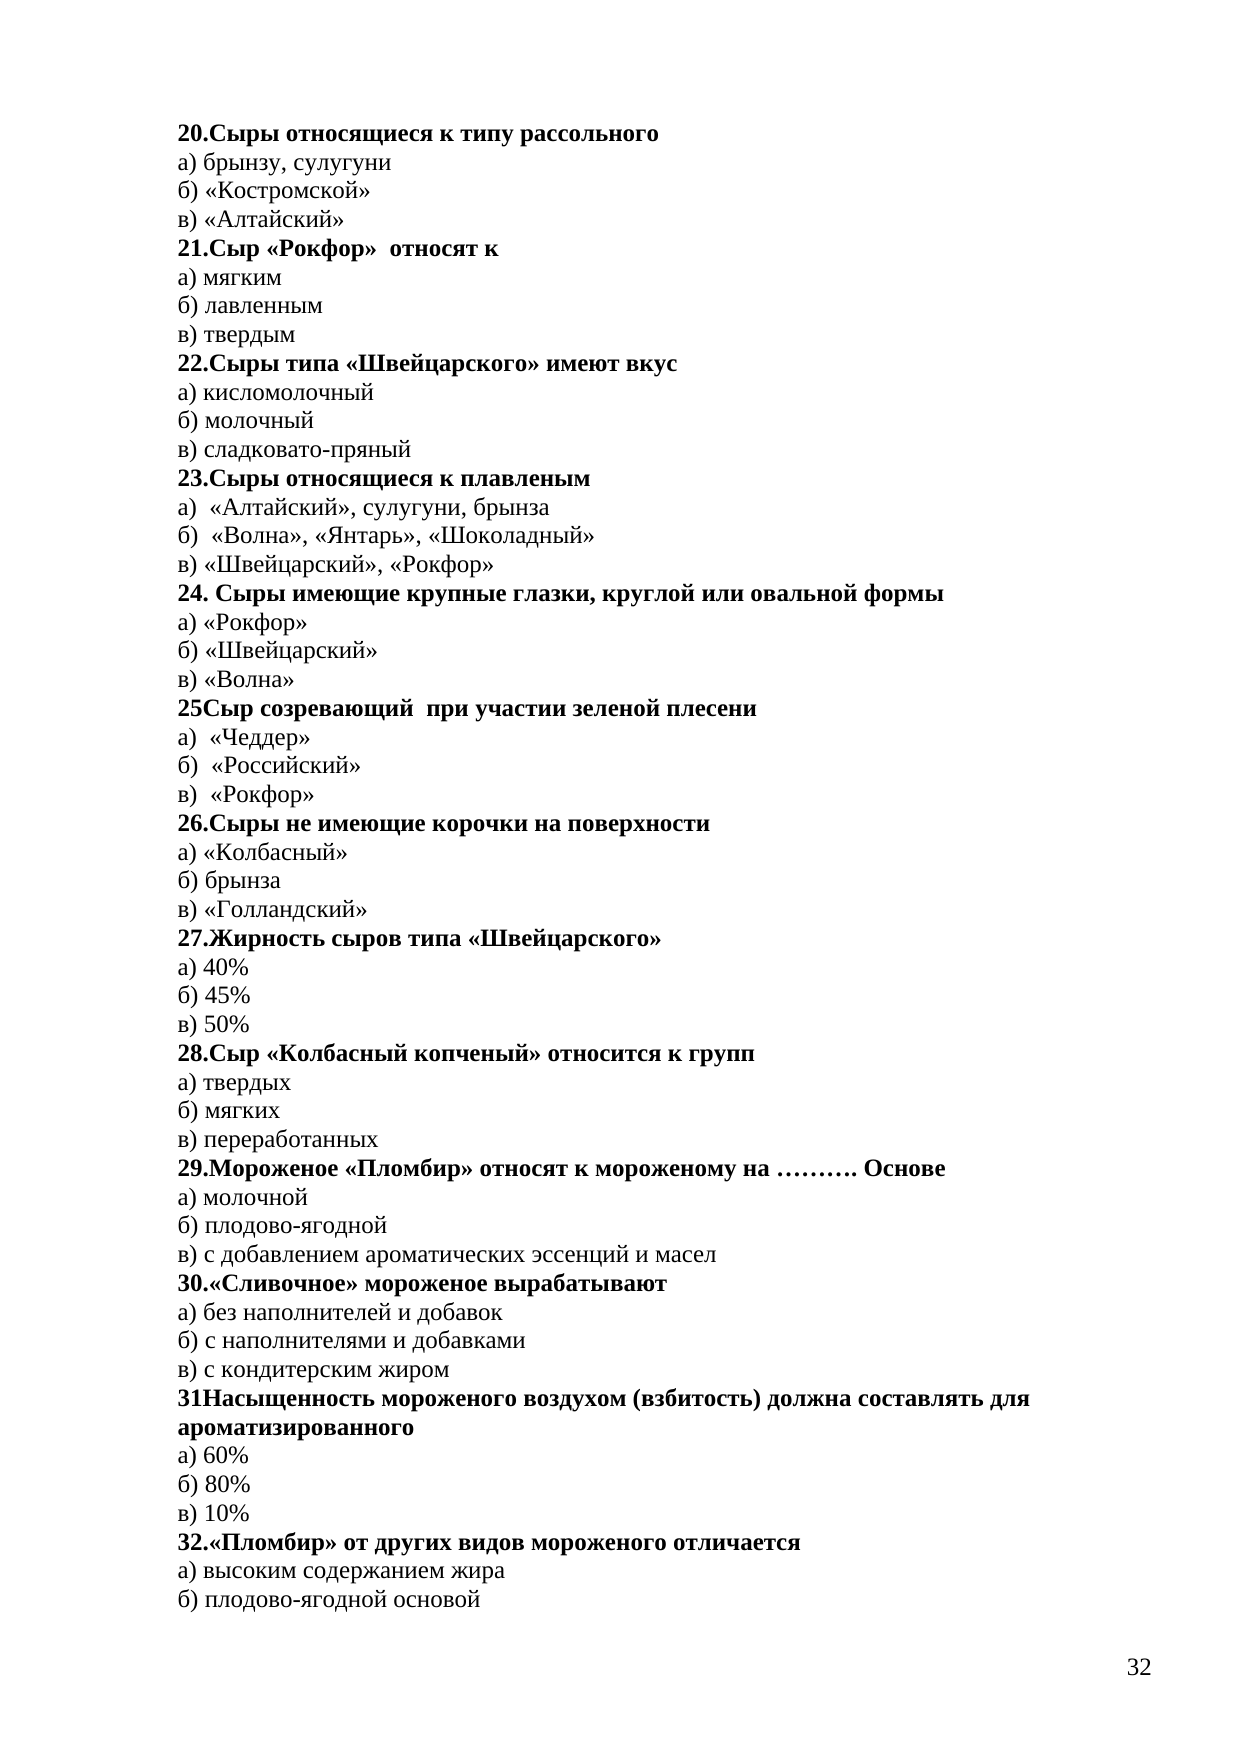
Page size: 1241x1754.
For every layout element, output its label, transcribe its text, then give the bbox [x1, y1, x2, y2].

text 21.Сыр «Рокфор» относят к [177, 233, 1152, 262]
text б) 45% [177, 981, 1152, 1009]
text 25Сыр созревающий при участии зеленой плесени [177, 693, 1152, 722]
text 32.«Пломбир» от других видов мороженого отличается [177, 1527, 1152, 1556]
text а) твердых [177, 1067, 1152, 1096]
text а) кисломолочный [177, 377, 1152, 406]
text в) «Волна» [177, 664, 1152, 693]
text а) «Колбасный» [177, 837, 1152, 866]
text а) 60% [177, 1441, 1152, 1469]
text а) брынзу, сулугуни [177, 147, 1152, 176]
text в) с кондитерским жиром [177, 1354, 1152, 1383]
text в) «Алтайский» [177, 204, 1152, 233]
text 22.Сыры типа «Швейцарского» имеют вкус [177, 348, 1152, 377]
text в) «Голландский» [177, 894, 1152, 923]
text в) 10% [177, 1498, 1152, 1527]
text 30.«Сливочное» мороженое вырабатывают [177, 1268, 1152, 1297]
text в) с добавлением ароматических эссенций и масел [177, 1239, 1152, 1268]
text в) переработанных [177, 1124, 1152, 1153]
text б) 80% [177, 1469, 1152, 1498]
text 23.Сыры относящиеся к плавленым [177, 463, 1152, 492]
text б) «Швейцарский» [177, 636, 1152, 664]
text б) мягких [177, 1096, 1152, 1124]
text 29.Мороженое «Пломбир» относят к мороженому на ………. Основе [177, 1153, 1152, 1182]
text б) плодово-ягодной [177, 1211, 1152, 1239]
text а) «Чеддер» [177, 722, 1152, 751]
text б) «Костромской» [177, 176, 1152, 204]
text б) лавленным [177, 291, 1152, 319]
text а) без наполнителей и добавок [177, 1297, 1152, 1326]
text 26.Сыры не имеющие корочки на поверхности [177, 808, 1152, 837]
text а) 40% [177, 952, 1152, 981]
text 27.Жирность сыров типа «Швейцарского» [177, 923, 1152, 952]
text б) с наполнителями и добавками [177, 1326, 1152, 1354]
text а) «Рокфор» [177, 607, 1152, 636]
text б) молочный [177, 406, 1152, 434]
text в) 50% [177, 1009, 1152, 1038]
text 24. Сыры имеющие крупные глазки, круглой или овальной формы [177, 578, 1152, 607]
text в) сладковато-пряный [177, 434, 1152, 463]
text а) мягким [177, 262, 1152, 291]
text б) «Волна», «Янтарь», «Шоколадный» в) «Швейцарский», «Рокфор» [177, 521, 1152, 578]
text в) твердым [177, 319, 1152, 348]
text 20.Сыры относящиеся к типу рассольного [177, 118, 1152, 147]
text б) брынза [177, 866, 1152, 894]
text а) молочной [177, 1182, 1152, 1211]
text б) «Российский» [177, 751, 1152, 779]
text 28.Сыр «Колбасный копченый» относится к групп [177, 1038, 1152, 1067]
text в) «Рокфор» [177, 779, 1152, 808]
text б) плодово-ягодной основой [177, 1584, 1152, 1613]
text а) «Алтайский», сулугуни, брынза [177, 492, 1152, 521]
text а) высоким содержанием жира [177, 1556, 1152, 1584]
text 31Насыщенность мороженого воздухом (взбитость) должна составлять для ароматизированного [177, 1383, 1152, 1441]
